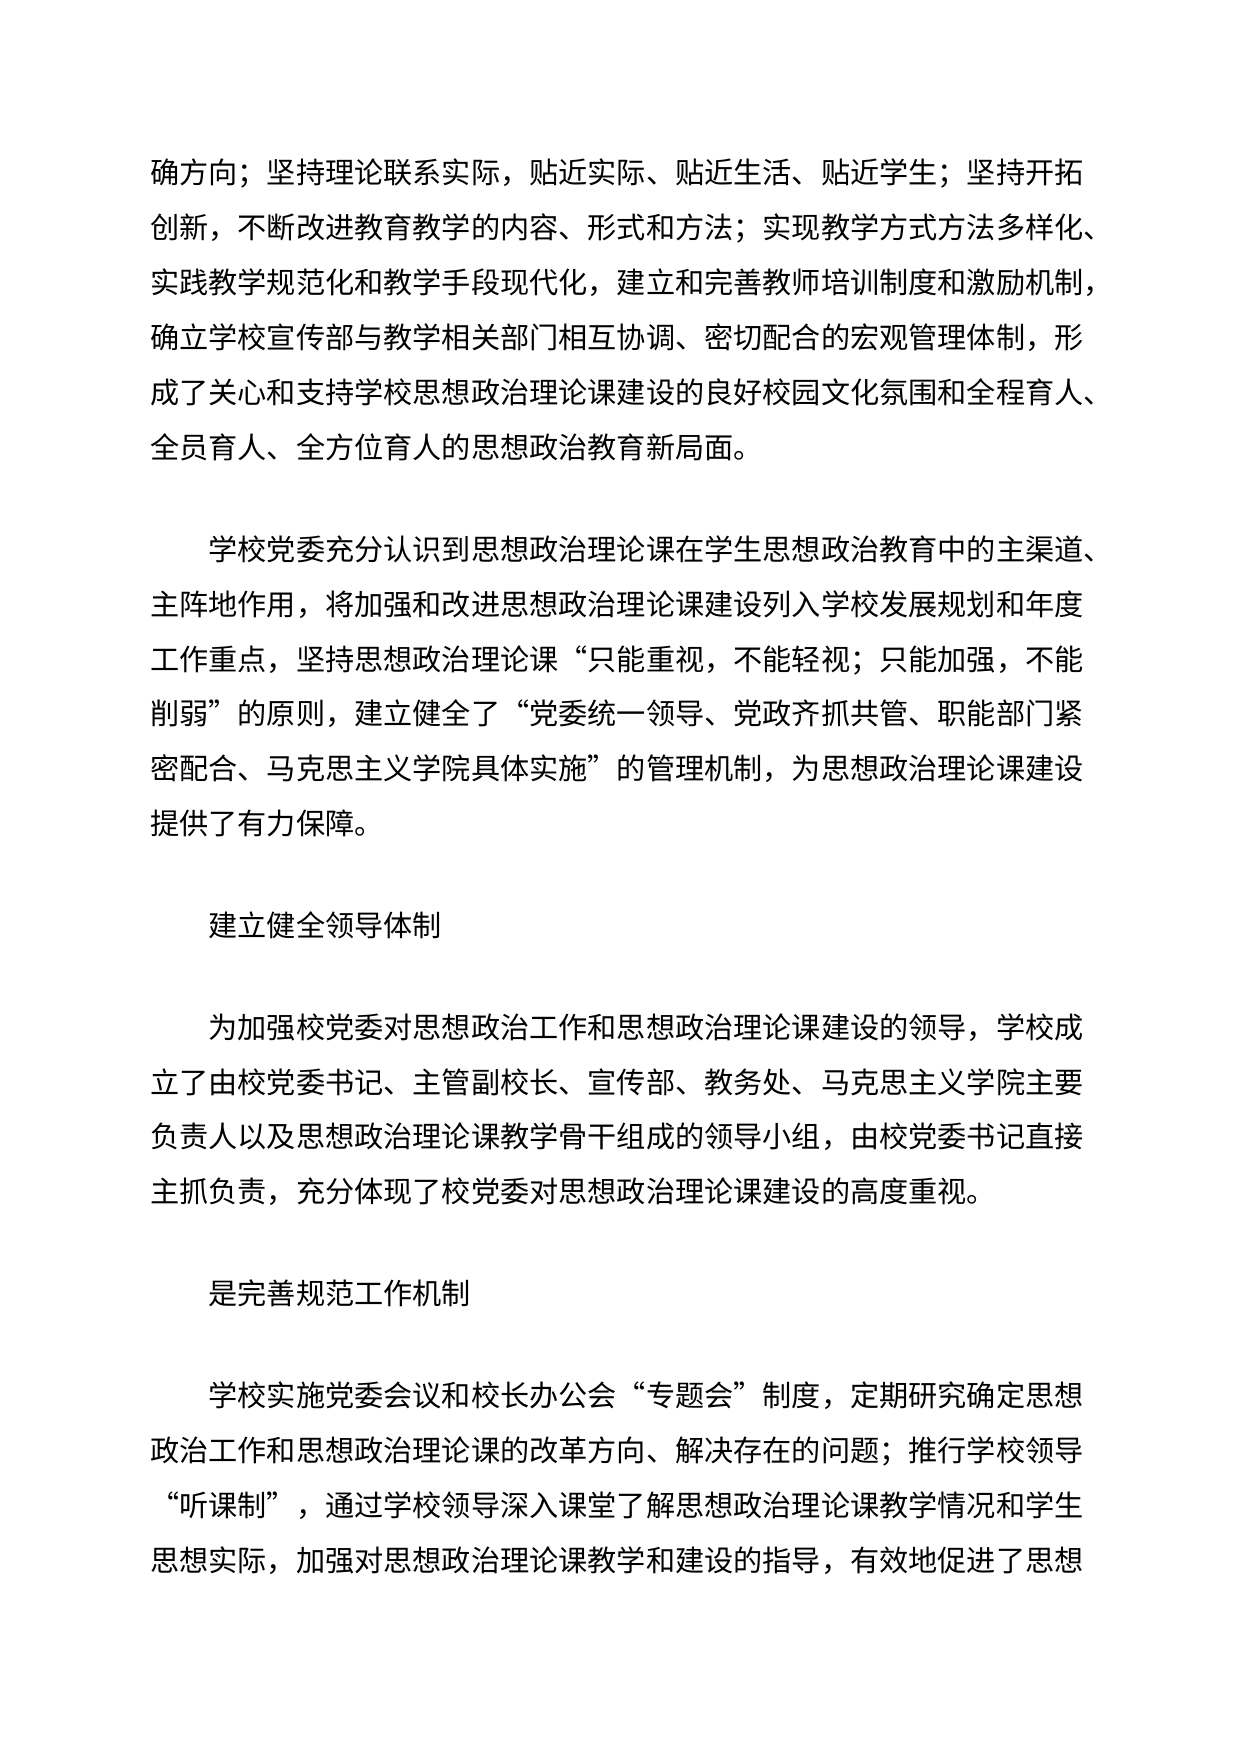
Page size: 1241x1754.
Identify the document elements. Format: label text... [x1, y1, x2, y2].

text 建立健全领导体制 [150, 902, 1090, 945]
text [150, 1372, 1090, 1579]
text 是完善规范工作机制 [150, 1271, 1090, 1313]
text 学校党委充分认识到思想政治理论课在学生思想政治教育中的主渠道、主阵地作用，将加强和改进思想政治理论课建设列入学校发展规划和年度工作重点，坚持思想政治理论课“只能重视，不能轻视；只能加强，不能削弱”的原则，建立健全了“党委统一领导、党政齐抓共管、职能部门紧密配合、马克思主义学院具体实施”的管理机制，为思想政治理论课建设提供了有力保障。 [150, 526, 1090, 843]
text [150, 150, 1090, 467]
text 为加强校党委对思想政治工作和思想政治理论课建设的领导，学校成立了由校党委书记、主管副校长、宣传部、教务处、马克思主义学院主要负责人以及思想政治理论课教学骨干组成的领导小组，由校党委书记直接主抓负责，充分体现了校党委对思想政治理论课建设的高度重视。 [150, 1004, 1090, 1211]
